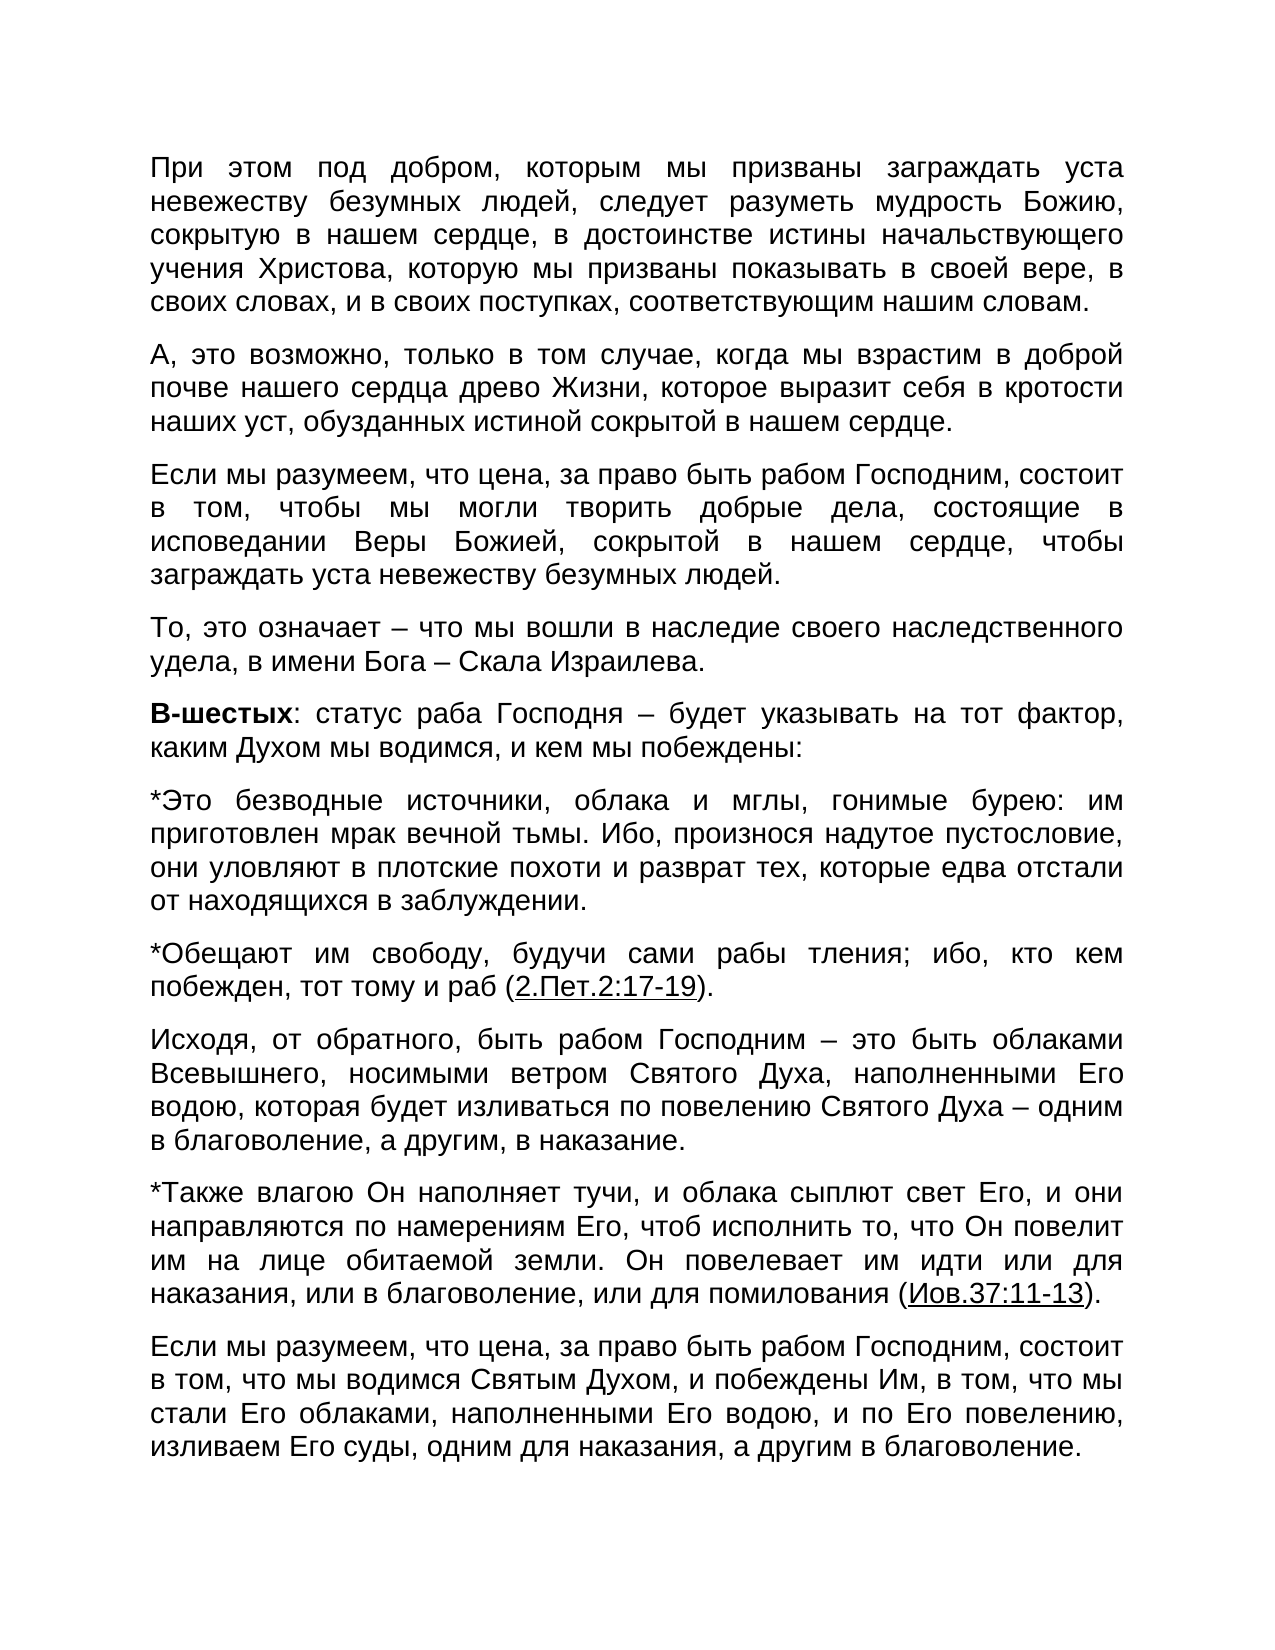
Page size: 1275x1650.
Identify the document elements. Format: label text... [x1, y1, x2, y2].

text В-шестых: статус раба Господня – будет указывать на тот фактор, каким Духом мы водимся, и кем мы побеждены: [150, 696, 1125, 763]
text То, это означает – что мы вошли в наследие своего наследственного удела, в имени Бога – Скала Израилева. [150, 610, 1125, 677]
text При этом под добром, которым мы призваны заграждать уста невежеству безумных людей, следует разуметь мудрость Божию, сокрытую в нашем сердце, в достоинстве истины начальствующего учения Христова, которую мы призваны показывать в своей вере, в своих словах, и в своих поступках, соответствующим нашим словам. [150, 150, 1125, 318]
text А, это возможно, только в том случае, когда мы взрастим в доброй почве нашего сердца древо Жизни, которое выразит себя в кротости наших уст, обузданных истиной сокрытой в нашем сердце. [150, 337, 1125, 437]
text Если мы разумеем, что цена, за право быть рабом Господним, состоит в том, чтобы мы могли творить добрые дела, состоящие в исповедании Веры Божией, сокрытой в нашем сердце, чтобы заграждать уста невежеству безумных людей. [150, 457, 1125, 591]
text *Также влагою Он наполняет тучи, и облака сыплют свет Его, и они направляются по намерениям Его, чтоб исполнить то, что Он повелит им на лице обитаемой земли. Он повелевает им идти или для наказания, или в благоволение, или для помилования (Иов.37:11-13). [150, 1175, 1125, 1309]
text Исходя, от обратного, быть рабом Господним – это быть облаками Всевышнего, носимыми ветром Святого Духа, наполненными Его водою, которая будет изливаться по повелению Святого Духа – одним в благоволение, а другим, в наказание. [150, 1022, 1125, 1156]
text *Обещают им свободу, будучи сами рабы тления; ибо, кто кем побежден, тот тому и раб (2.Пет.2:17-19). [150, 936, 1125, 1003]
text Если мы разумеем, что цена, за право быть рабом Господним, состоит в том, что мы водимся Святым Духом, и побеждены Им, в том, что мы стали Его облаками, наполненными Его водою, и по Его повелению, изливаем Его суды, одним для наказания, а другим в благоволение. [150, 1329, 1125, 1463]
text *Это безводные источники, облака и мглы, гонимые бурею: им приготовлен мрак вечной тьмы. Ибо, произнося надутое пустословие, они уловляют в плотские похоти и разврат тех, которые едва отстали от находящихся в заблуждении. [150, 782, 1125, 917]
